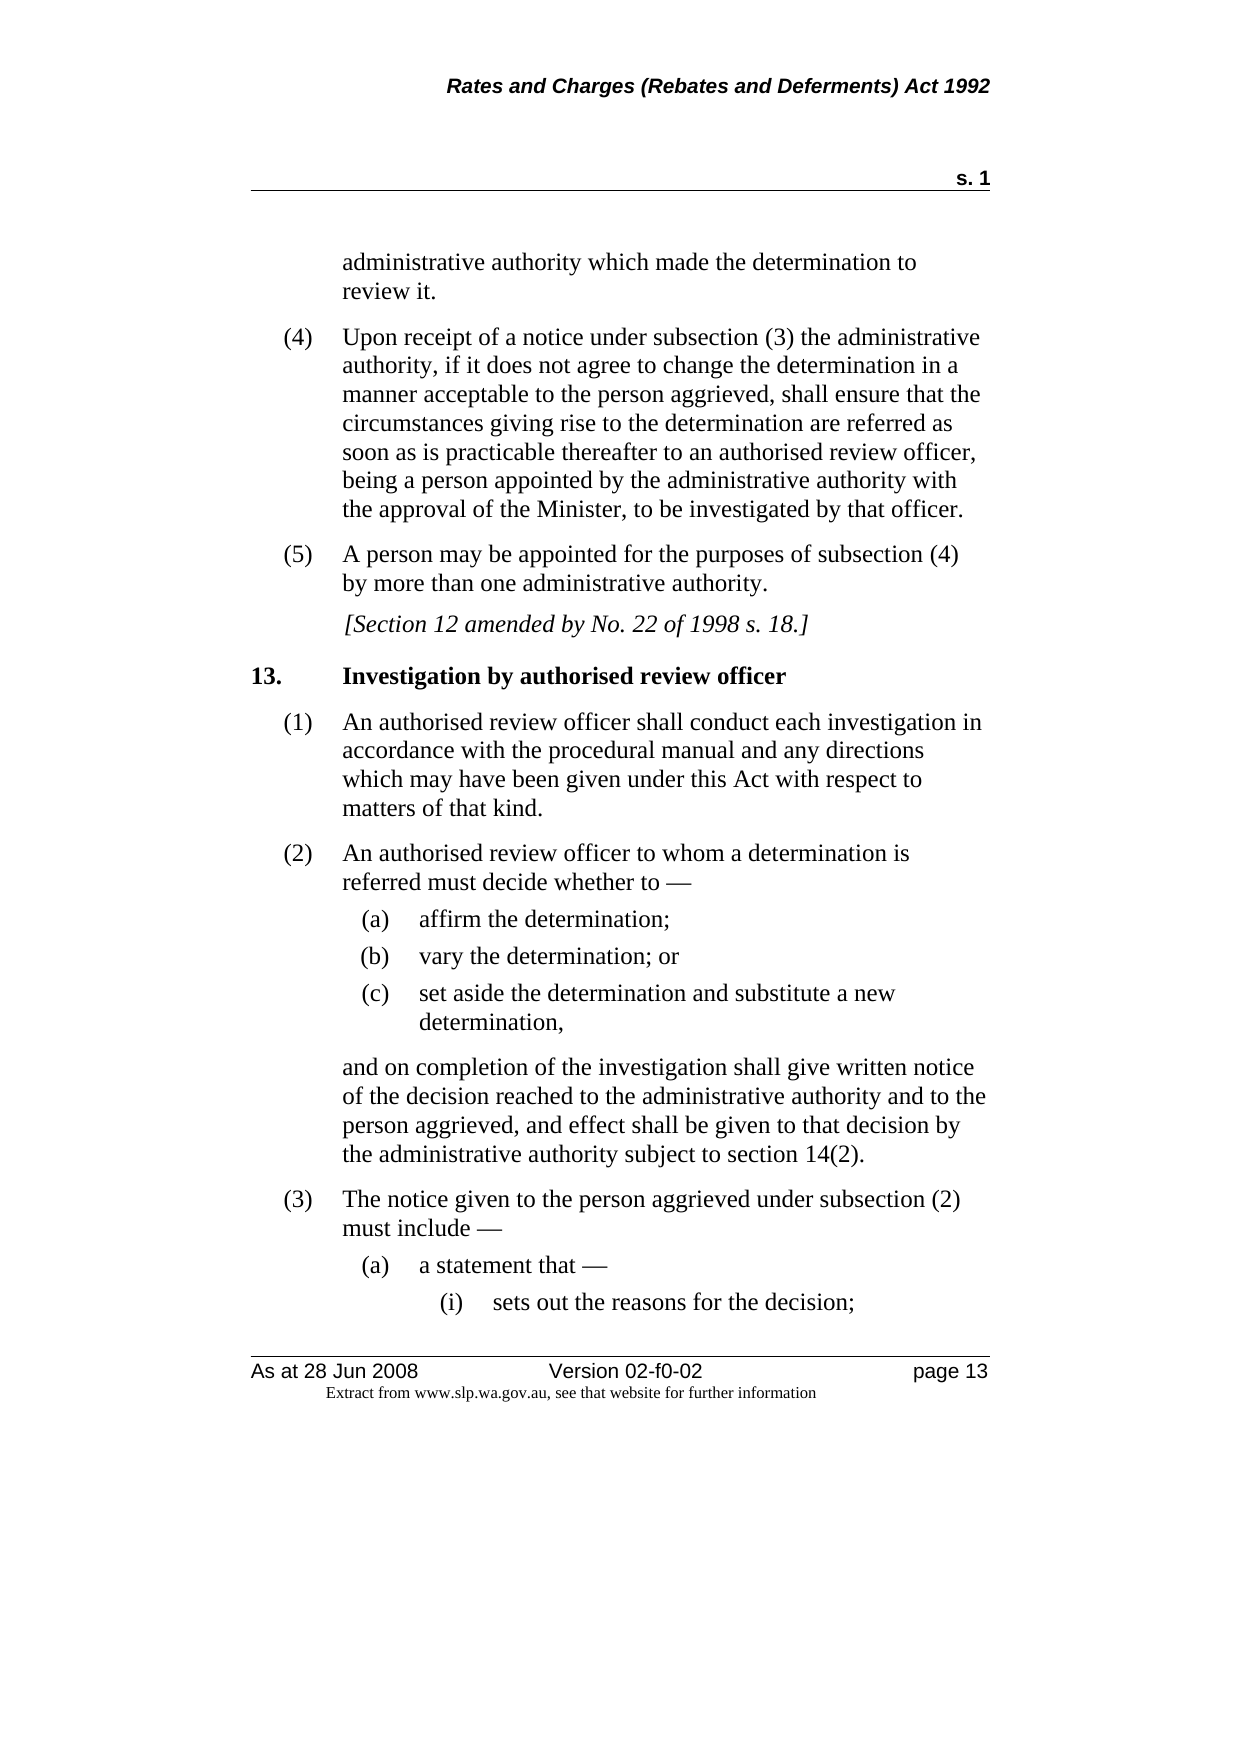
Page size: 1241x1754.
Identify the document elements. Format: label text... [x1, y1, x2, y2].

text (c) set aside the determination and substitute a new determination, [251, 978, 990, 1036]
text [251, 247, 990, 305]
text (b) vary the determination; or [251, 941, 990, 970]
text and on completion of the investigation shall give written notice of the decision reached to the administrative authority and to the person aggrieved, and effect shall be given to that decision by the administrative authority subject to section 14(2). [251, 1052, 990, 1167]
text (2) An authorised review officer to whom a determination is referred must decide whether to — [251, 838, 990, 896]
text (5) A person may be appointed for the purposes of subsection (4) by more than one administrative authority. [251, 539, 990, 597]
text [Section 12 amended by No. 22 of 1998 s. 18.] [251, 609, 990, 638]
text (1) An authorised review officer shall conduct each investigation in accordance with the procedural manual and any directions which may have been given under this Act with respect to matters of that kind. [251, 707, 990, 822]
text (3) The notice given to the person aggrieved under subsection (2) must include — [251, 1184, 990, 1242]
text (a) a statement that — [251, 1250, 990, 1279]
text (4) Upon receipt of a notice under subsection (3) the administrative authority, if it does not agree to change the determination in a manner acceptable to the person aggrieved, shall ensure that the circumstances giving rise to the determination are referred as soon as is practicable thereafter to an authorised review officer, being a person appointed by the administrative authority with the approval of the Minister, to be investigated by that officer. [251, 322, 990, 523]
text (a) affirm the determination; [251, 904, 990, 933]
text (i) sets out the reasons for the decision; [251, 1287, 990, 1316]
subtitle 13. Investigation by authorised review officer [251, 661, 990, 690]
